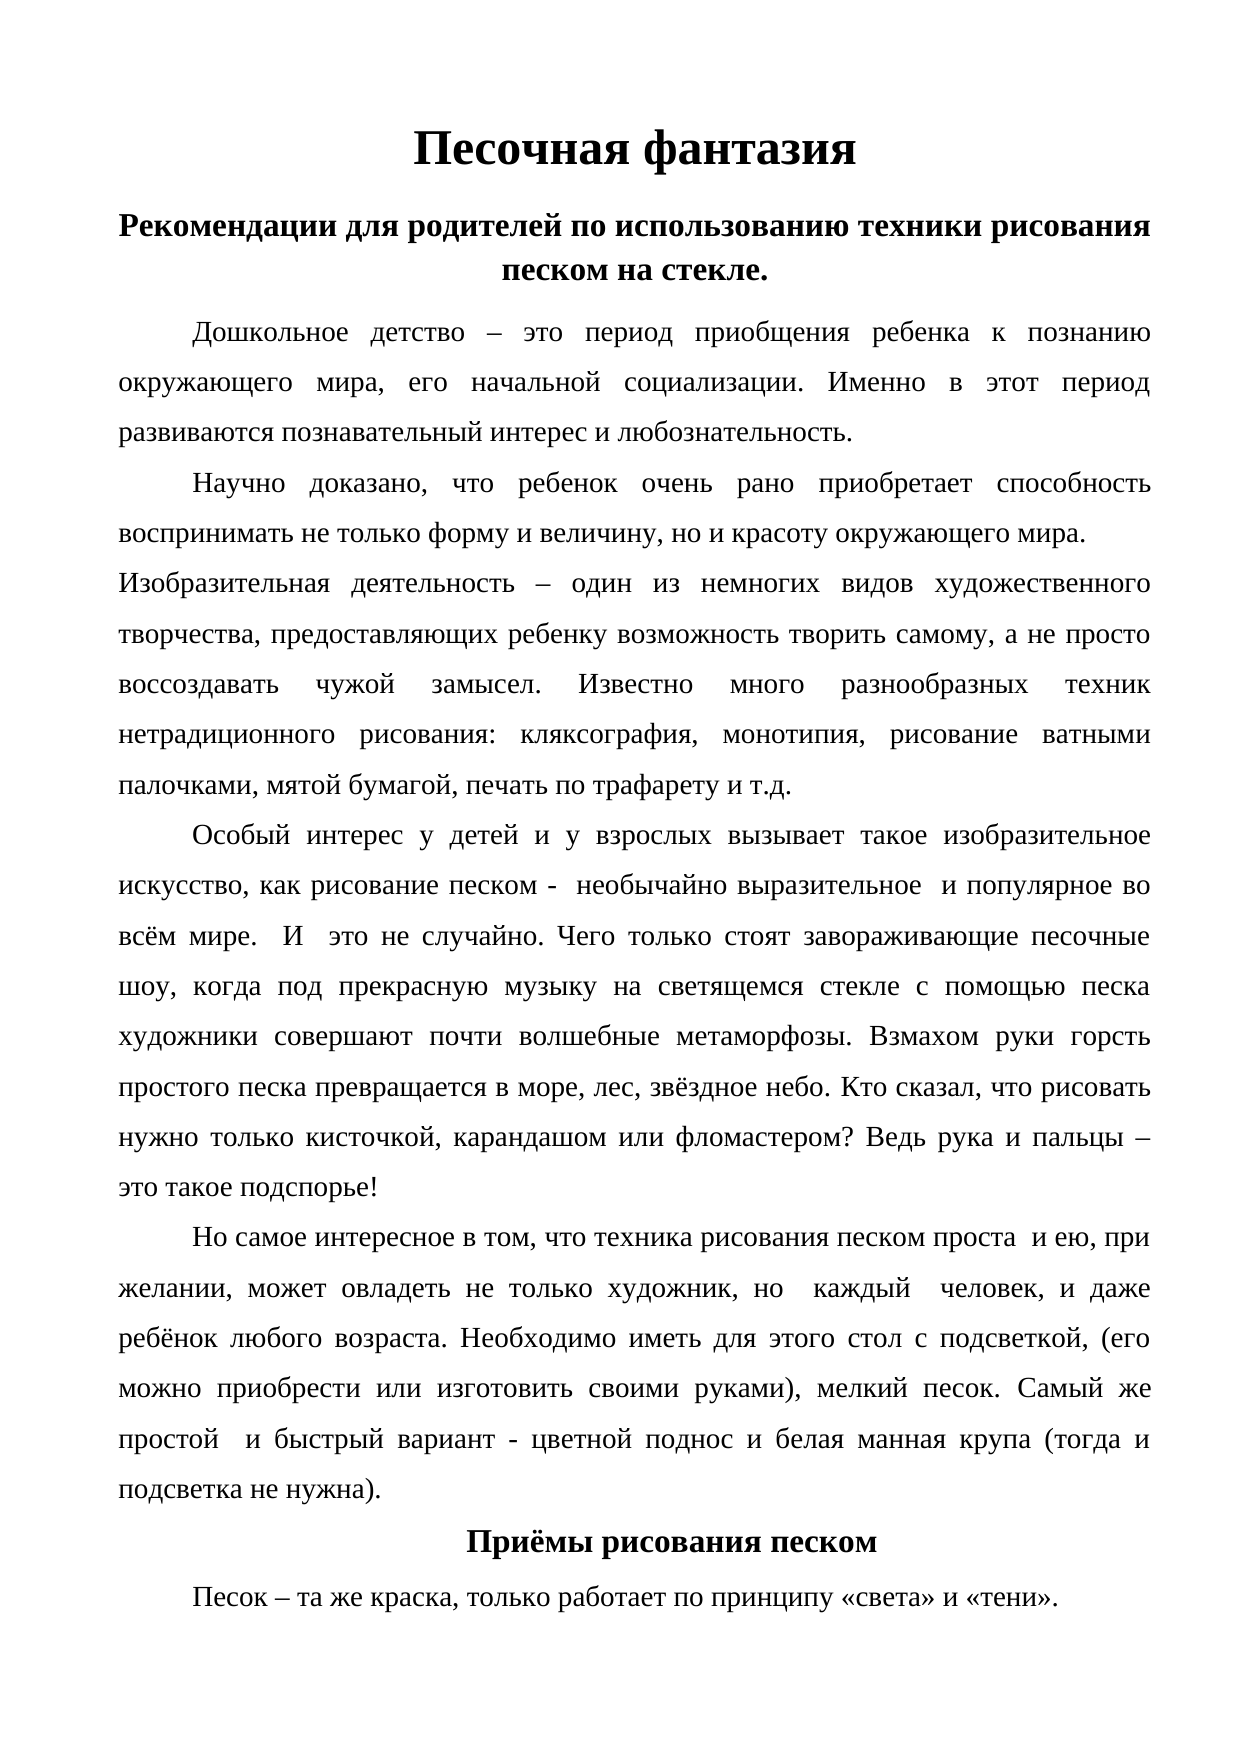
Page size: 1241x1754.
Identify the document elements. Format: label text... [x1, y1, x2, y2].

text Изобразительная деятельность – один из немногих видов художественного творчества, предоставляющих ребенку возможность творить самому, а не просто воссоздавать чужой замысел. Известно много разнообразных техник нетрадиционного рисования: кляксография, монотипия, рисование ватными палочками, мятой бумагой, печать по трафарету и т.д. [118, 566, 1152, 800]
text Но самое интересное в том, что техника рисования песком проста и ею, при желании, может овладеть не только художник, но каждый человек, и даже ребёнок любого возраста. Необходимо иметь для этого стол с подсветкой, (его можно приобрести или изготовить своими руками), мелкий песок. Самый же простой и быстрый вариант - цветной поднос и белая манная крупа (тогда и подсветка не нужна). [118, 1219, 1152, 1505]
text Песочная фантазия [118, 118, 1152, 176]
text Рекомендации для родителей по использованию техники рисования песком на стекле. [118, 205, 1152, 287]
text Песок – та же краска, только работает по принципу «света» и «тени». [118, 1579, 1152, 1612]
text Дошкольное детство – это период приобщения ребенка к познанию окружающего мира, его начальной социализации. Именно в этот период развиваются познавательный интерес и любознательность. [118, 314, 1152, 448]
text Научно доказано, что ребенок очень рано приобретает способность воспринимать не только форму и величину, но и красоту окружающего мира. [118, 465, 1152, 549]
text Особый интерес у детей и у взрослых вызывает такое изобразительное искусство, как рисование песком - необычайно выразительное и популярное во всём мире. И это не случайно. Чего только стоят завораживающие песочные шоу, когда под прекрасную музыку на светящемся стекле с помощью песка художники совершают почти волшебные метаморфозы. Взмахом руки горсть простого песка превращается в море, лес, звёздное небо. Кто сказал, что рисовать нужно только кисточкой, карандашом или фломастером? Ведь рука и пальцы – это такое подспорье! [118, 817, 1152, 1203]
text Приёмы рисования песком [118, 1521, 1152, 1560]
